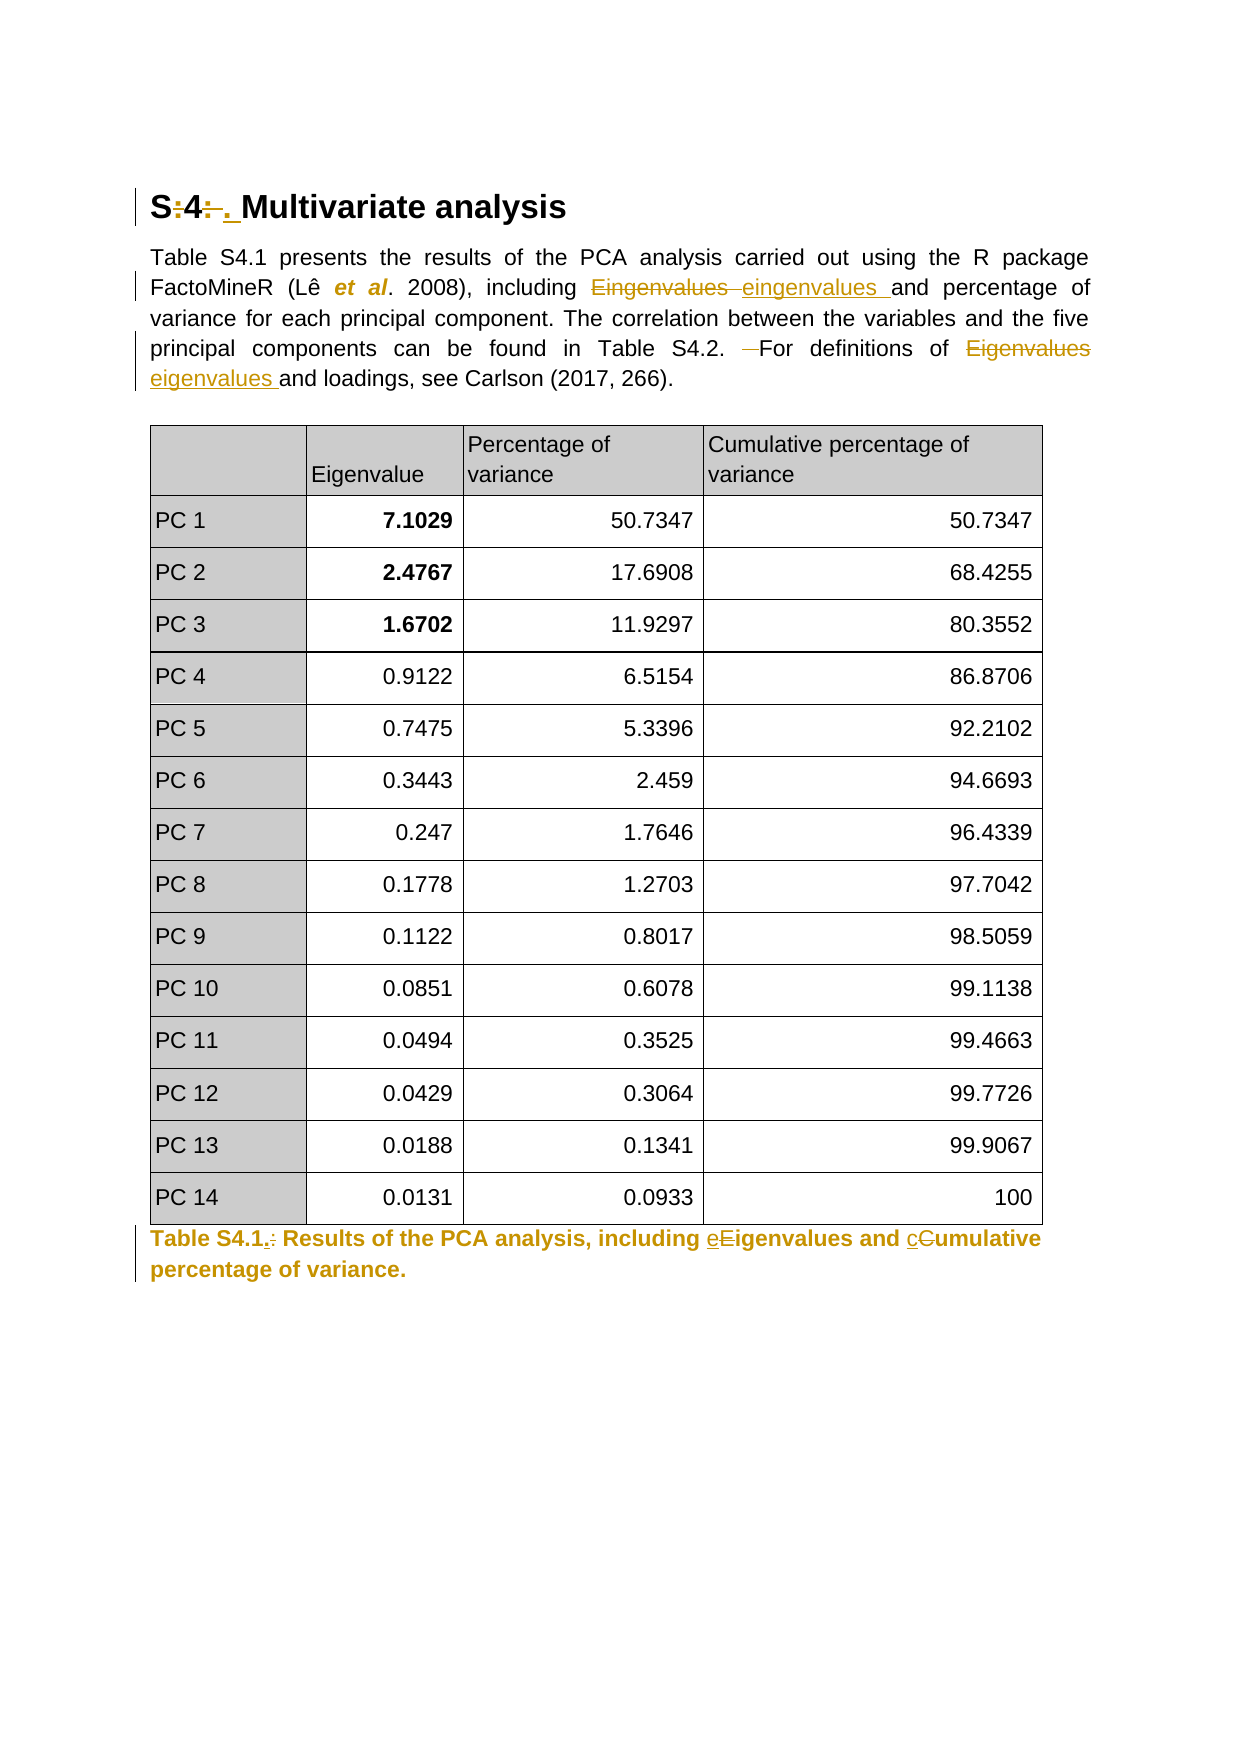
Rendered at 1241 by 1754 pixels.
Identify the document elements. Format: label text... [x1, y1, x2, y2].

table_cell 0.0131 [307, 1173, 463, 1224]
text Table S4.1 Results of the PCA analysis, including igenvalues and umulative percentage of variance. [150, 1225, 1090, 1282]
table_cell 0.0494 [307, 1017, 463, 1068]
table_cell 0.8017 [464, 913, 703, 964]
text Table S4.1 presents the results of the PCA analysis carried out using the R package FactoMineR (Lê et al. 2008), including and percentage of variance for each principal component. The correlation between the variables and the five principal components can be found in Table S4.2. For definitions of and loadings, see Carlson (2017, 266). [150, 244, 1090, 391]
table_cell PC 3 [151, 600, 306, 651]
table_header [151, 426, 306, 495]
table_cell PC 6 [151, 757, 306, 808]
table_header Eigenvalue [307, 426, 463, 495]
table_cell 0.0429 [307, 1069, 463, 1120]
table_cell 0.0188 [307, 1121, 463, 1172]
table_header Percentage of variance [464, 426, 703, 495]
table_cell 100 [704, 1173, 1042, 1224]
table_cell 97.7042 [704, 861, 1042, 912]
table_cell 11.9297 [464, 600, 703, 651]
table_cell PC 9 [151, 913, 306, 964]
table_cell 0.1122 [307, 913, 463, 964]
table_cell PC 13 [151, 1121, 306, 1172]
table_cell 0.3525 [464, 1017, 703, 1068]
table_cell 0.1778 [307, 861, 463, 912]
table_cell 0.3064 [464, 1069, 703, 1120]
table_cell 50.7347 [464, 496, 703, 547]
table_cell PC 11 [151, 1017, 306, 1068]
table_cell PC 2 [151, 548, 306, 599]
table_cell 0.9122 [307, 653, 463, 703]
table_cell PC 5 [151, 705, 306, 756]
table_cell 50.7347 [704, 496, 1042, 547]
table_cell 96.4339 [704, 809, 1042, 860]
table_cell 80.3552 [704, 600, 1042, 651]
table_cell 86.8706 [704, 653, 1042, 703]
table_header Cumulative percentage of variance [704, 426, 1042, 495]
table_cell 5.3396 [464, 705, 703, 756]
table_cell 0.247 [307, 809, 463, 860]
table_cell PC 14 [151, 1173, 306, 1224]
table_cell 92.2102 [704, 705, 1042, 756]
table_cell PC 1 [151, 496, 306, 547]
table_cell 1.7646 [464, 809, 703, 860]
table_cell PC 12 [151, 1069, 306, 1120]
table_cell 7.1029 [307, 496, 463, 547]
table_cell 99.4663 [704, 1017, 1042, 1068]
table_cell 68.4255 [704, 548, 1042, 599]
table_cell 98.5059 [704, 913, 1042, 964]
table_cell 99.9067 [704, 1121, 1042, 1172]
table_cell 0.6078 [464, 965, 703, 1016]
table_cell 1.6702 [307, 600, 463, 651]
subtitle S4Multivariate analysis [150, 187, 1090, 226]
table_cell 0.1341 [464, 1121, 703, 1172]
table_cell 2.4767 [307, 548, 463, 599]
table_cell 0.0933 [464, 1173, 703, 1224]
table_cell PC 7 [151, 809, 306, 860]
table_cell 0.7475 [307, 705, 463, 756]
table_cell 2.459 [464, 757, 703, 808]
table_cell 1.2703 [464, 861, 703, 912]
table_cell PC 10 [151, 965, 306, 1016]
table_cell 99.7726 [704, 1069, 1042, 1120]
table_cell 0.0851 [307, 965, 463, 1016]
table_cell 0.3443 [307, 757, 463, 808]
table_cell 6.5154 [464, 653, 703, 703]
table_cell PC 8 [151, 861, 306, 912]
table_cell 94.6693 [704, 757, 1042, 808]
table_cell PC 4 [151, 653, 306, 703]
table_cell 99.1138 [704, 965, 1042, 1016]
table_cell 17.6908 [464, 548, 703, 599]
